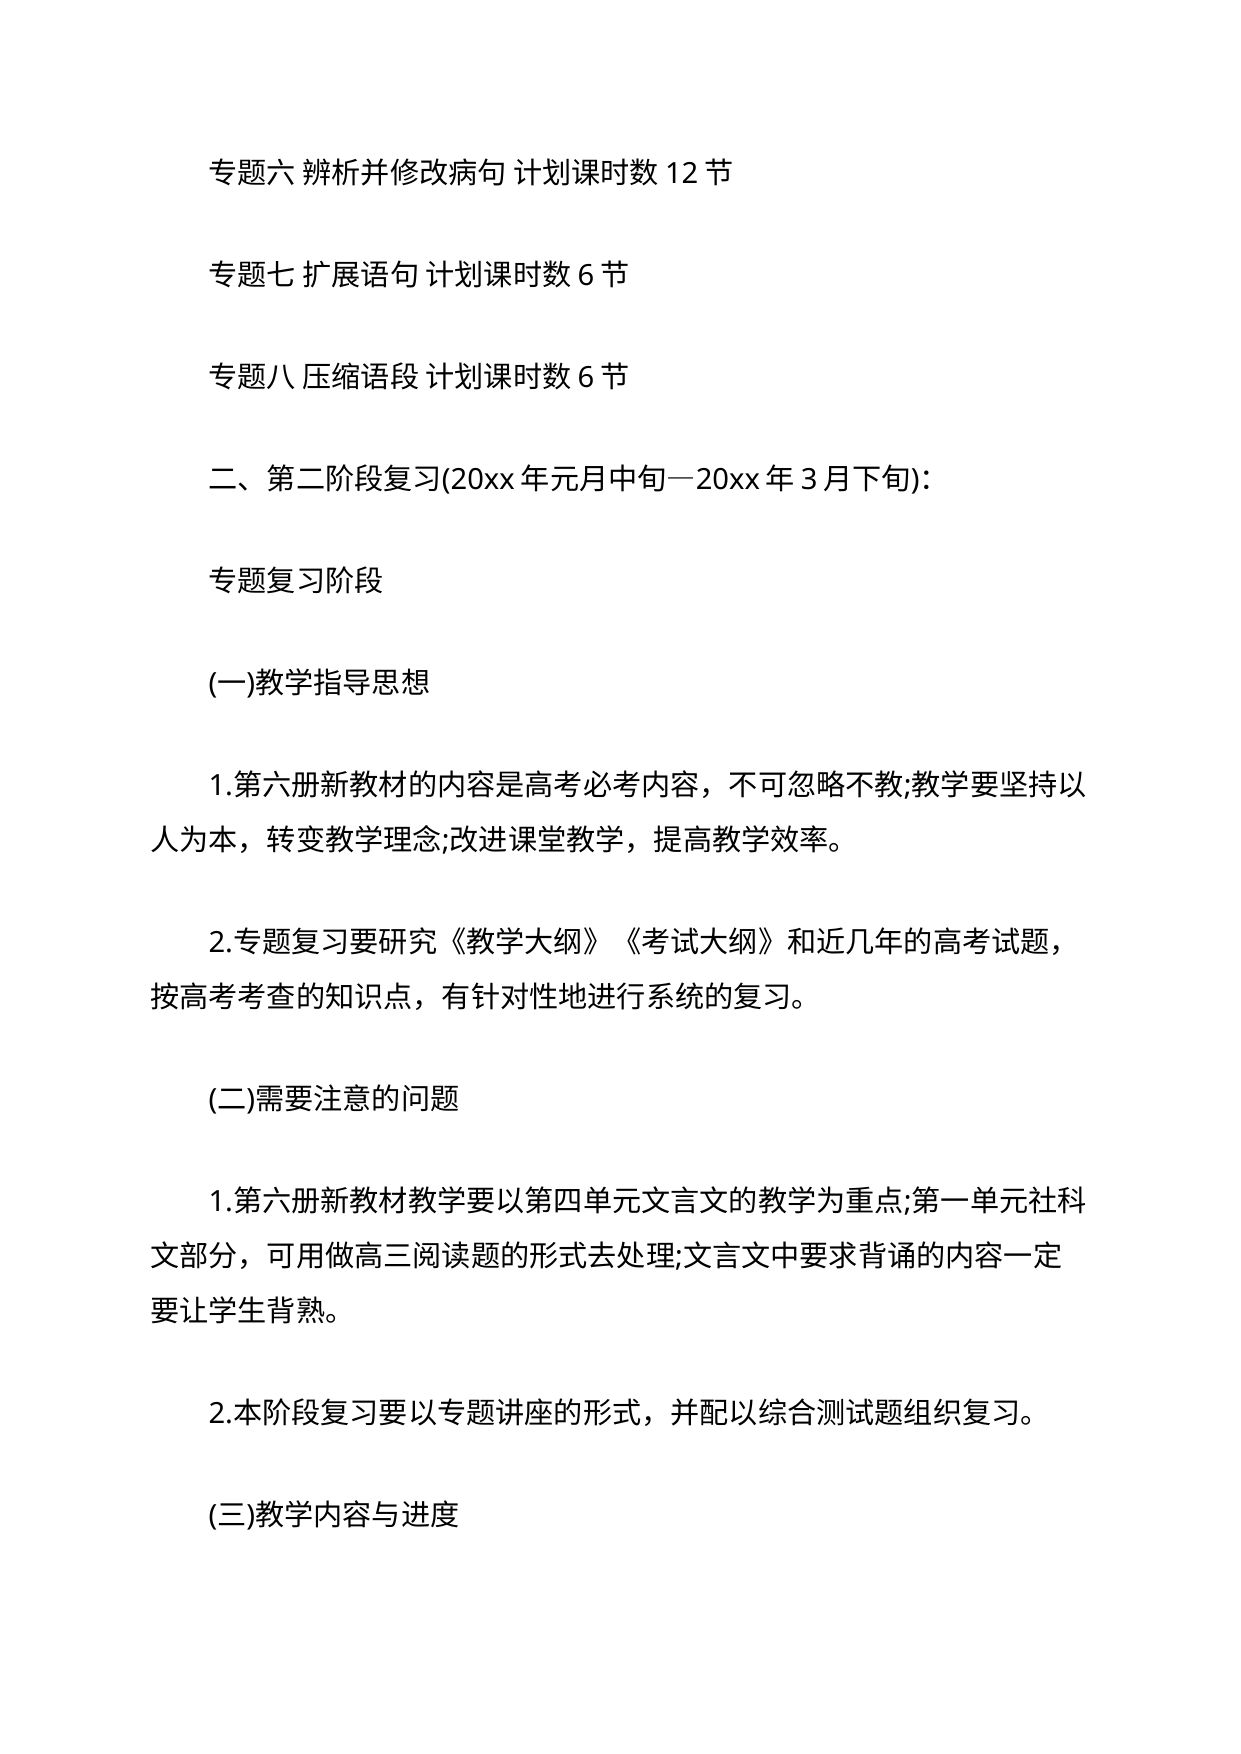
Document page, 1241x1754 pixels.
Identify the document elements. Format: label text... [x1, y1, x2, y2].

text 专题复习阶段 [150, 558, 1090, 600]
text 1.第六册新教材教学要以第四单元文言文的教学为重点;第一单元社科文部分，可用做高三阅读题的形式去处理;文言文中要求背诵的内容一定要让学生背熟。 [150, 1177, 1090, 1330]
text 专题八 压缩语段 计划课时数6节 [150, 354, 1090, 396]
text 2.本阶段复习要以专题讲座的形式，并配以综合测试题组织复习。 [150, 1389, 1090, 1432]
text 专题七 扩展语句 计划课时数6节 [150, 252, 1090, 294]
text (二)需要注意的问题 [150, 1075, 1090, 1118]
text (三)教学内容与进度 [150, 1491, 1090, 1533]
text 1.第六册新教材的内容是高考必考内容，不可忽略不教;教学要坚持以人为本，转变教学理念;改进课堂教学，提高教学效率。 [150, 762, 1090, 859]
text 二、第二阶段复习(20xx年元月中旬—20xx年3月下旬)： [150, 456, 1090, 498]
text 2.专题复习要研究《教学大纲》《考试大纲》和近几年的高考试题，按高考考查的知识点，有针对性地进行系统的复习。 [150, 919, 1090, 1016]
text 专题六 辨析并修改病句 计划课时数12节 [150, 150, 1090, 192]
text (一)教学指导思想 [150, 660, 1090, 702]
